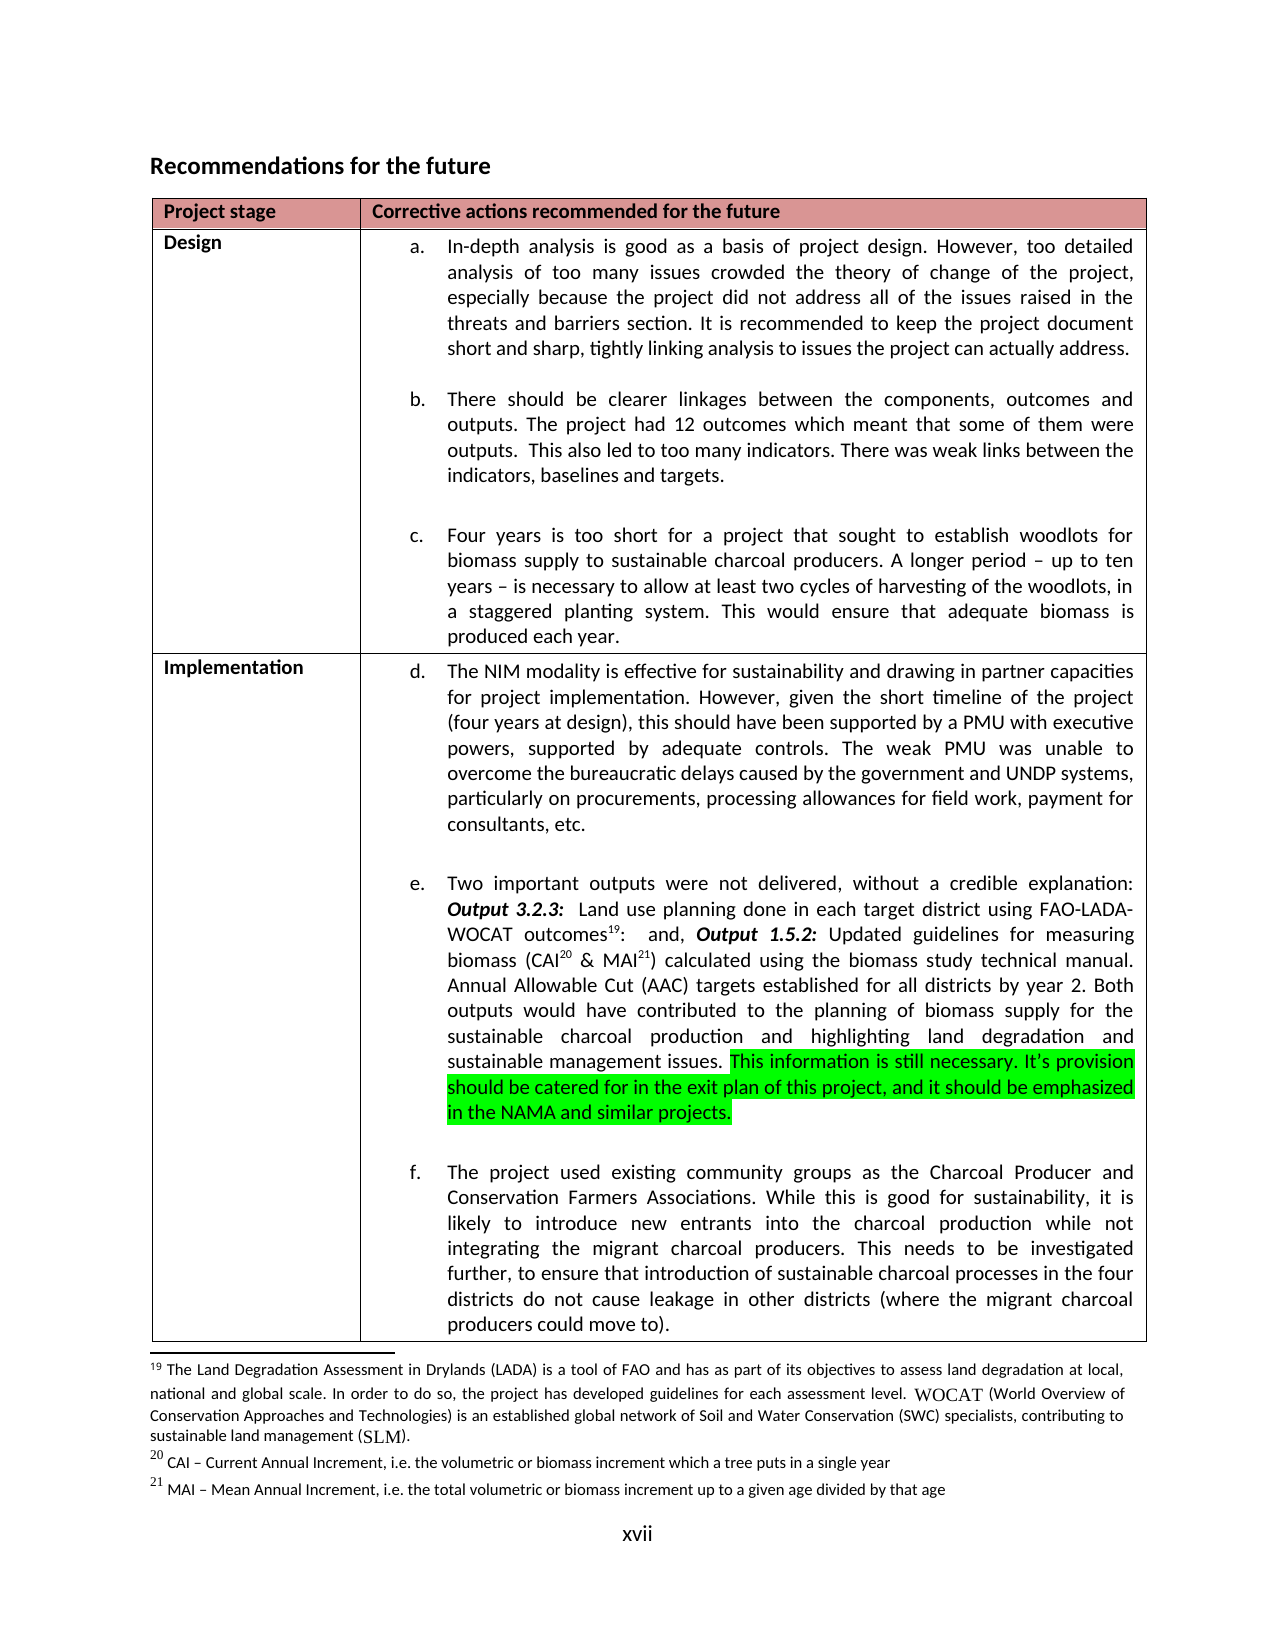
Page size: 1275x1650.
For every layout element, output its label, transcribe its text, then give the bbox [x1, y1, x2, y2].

subtitle Recommendations for the future [150, 150, 1125, 181]
table_cell The NIM modality is effective for sustainability and drawing in partner capacities for project implementation. However, given the short timeline of the project (four years at design), this should have been supported by a PMU with executive powers, supported by adequate controls. The weak PMU was unable to overcome the bureaucratic delays caused by the government and UNDP systems, particularly on procurements, processing allowances for field work, payment for consultants, etc. Two important outputs were not delivered, without a credible explanation: Output 3.2.3: Land use planning done in each target district using FAO-LADA-WOCAT outcomes: and, Output 1.5.2: Updated guidelines for measuring biomass (CAI & MAI) calculated using the biomass study technical manual. Annual Allowable Cut (AAC) targets established for all districts by year 2. Both outputs would have contributed to the planning of biomass supply for the sustainable charcoal production and highlighting land degradation and sustainable management issues. This information is still necessary. It’s provision should be catered for in the exit plan of this project, and it should be emphasized in the NAMA and similar projects. The project used existing community groups as the Charcoal Producer and Conservation Farmers Associations. While this is good for sustainability, it is likely to introduce new entrants into the charcoal production while not integrating the migrant charcoal producers. This needs to be investigated further, to ensure that introduction of sustainable charcoal processes in the four districts do not cause leakage in other districts (where the migrant charcoal producers could move to). [361, 654, 1146, 1341]
table_header Project stage [153, 199, 360, 228]
table_cell Implementation [153, 654, 360, 1341]
table_header Corrective actions recommended for the future [361, 199, 1146, 228]
table_cell Design [153, 230, 360, 653]
table_cell In-depth analysis is good as a basis of project design. However, too detailed analysis of too many issues crowded the theory of change of the project, especially because the project did not address all of the issues raised in the threats and barriers section. It is recommended to keep the project document short and sharp, tightly linking analysis to issues the project can actually address. There should be clearer linkages between the components, outcomes and outputs. The project had 12 outcomes which meant that some of them were outputs. This also led to too many indicators. There was weak links between the indicators, baselines and targets. Four years is too short for a project that sought to establish woodlots for biomass supply to sustainable charcoal producers. A longer period – up to ten years – is necessary to allow at least two cycles of harvesting of the woodlots, in a staggered planting system. This would ensure that adequate biomass is produced each year. [361, 230, 1146, 653]
